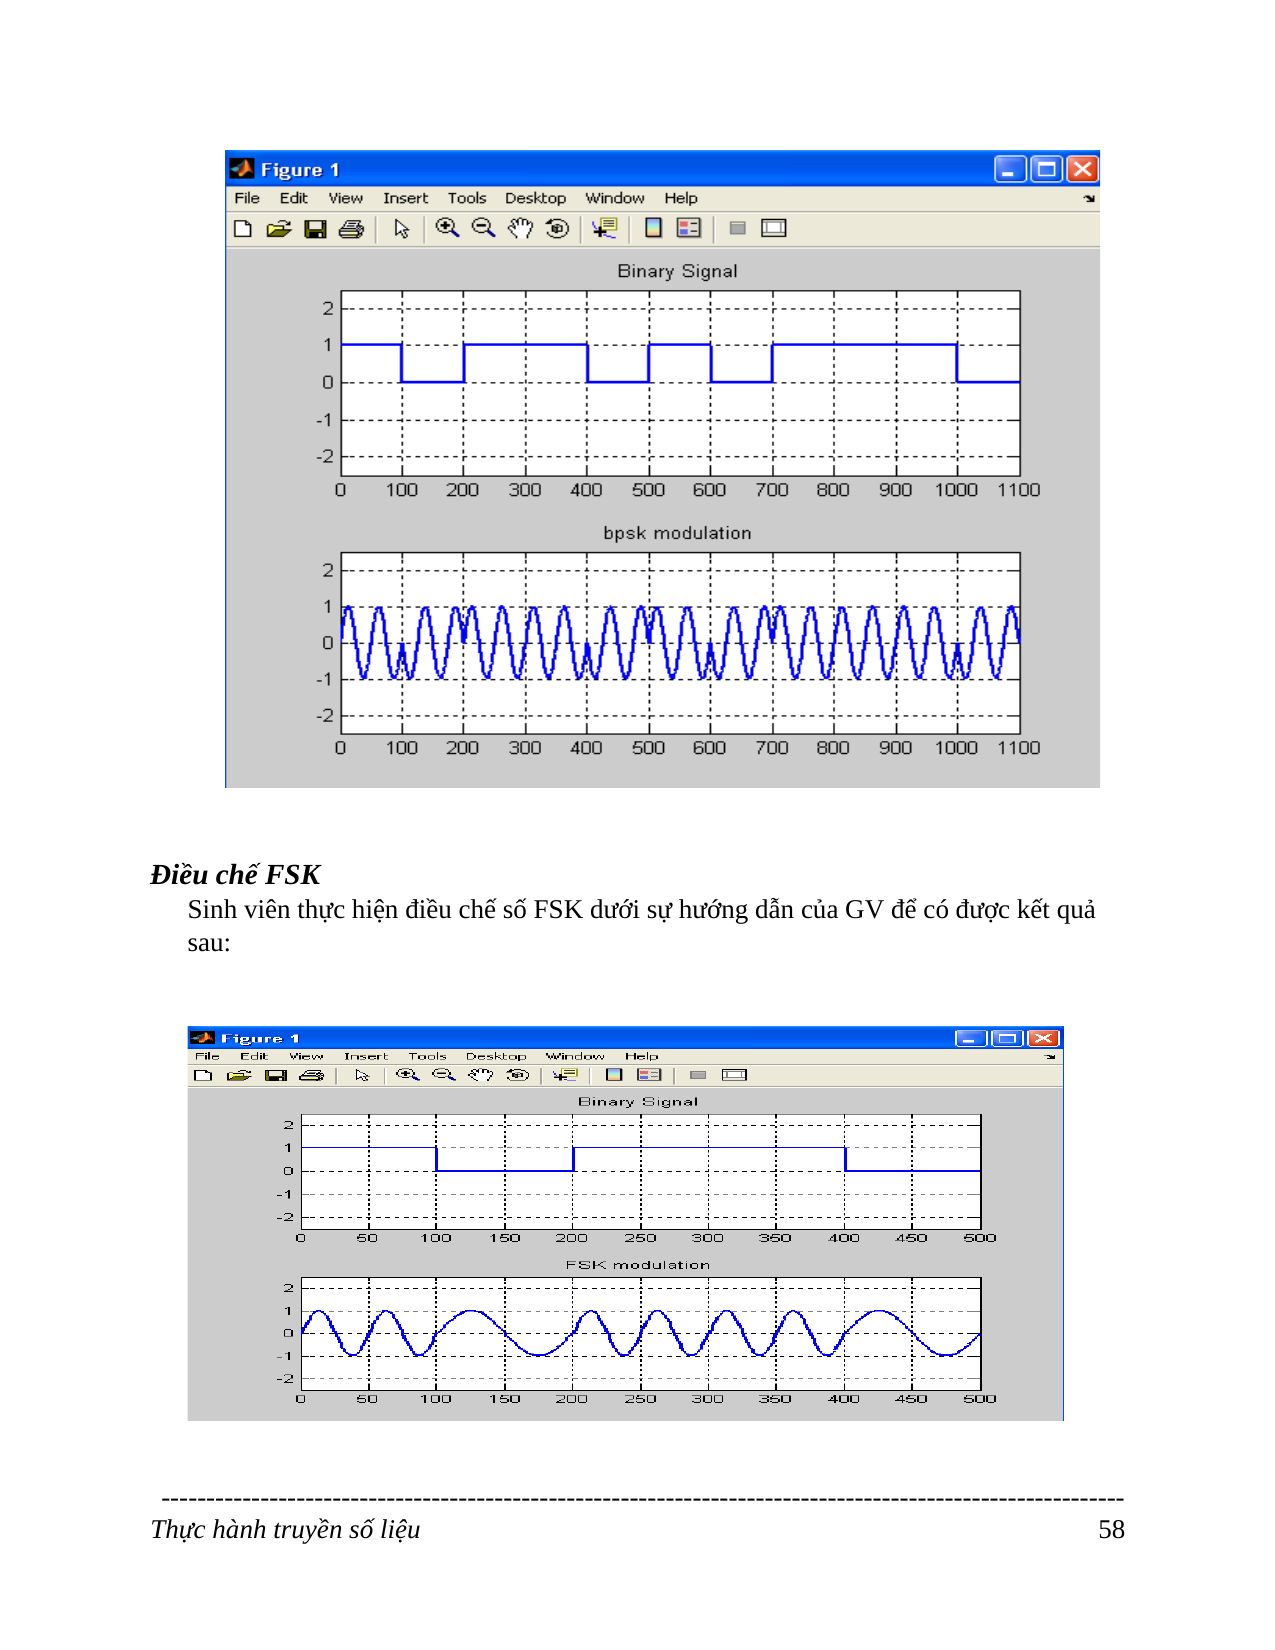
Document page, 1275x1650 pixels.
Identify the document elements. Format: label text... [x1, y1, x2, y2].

picture [187, 1026, 1064, 1421]
text Sinh viên thực hiện điều chế số FSK dưới sự hướng dẫn của GV để có được kết quả sau: [187, 893, 1125, 958]
picture [225, 150, 1100, 788]
subtitle Điều chế FSK [150, 857, 1125, 890]
